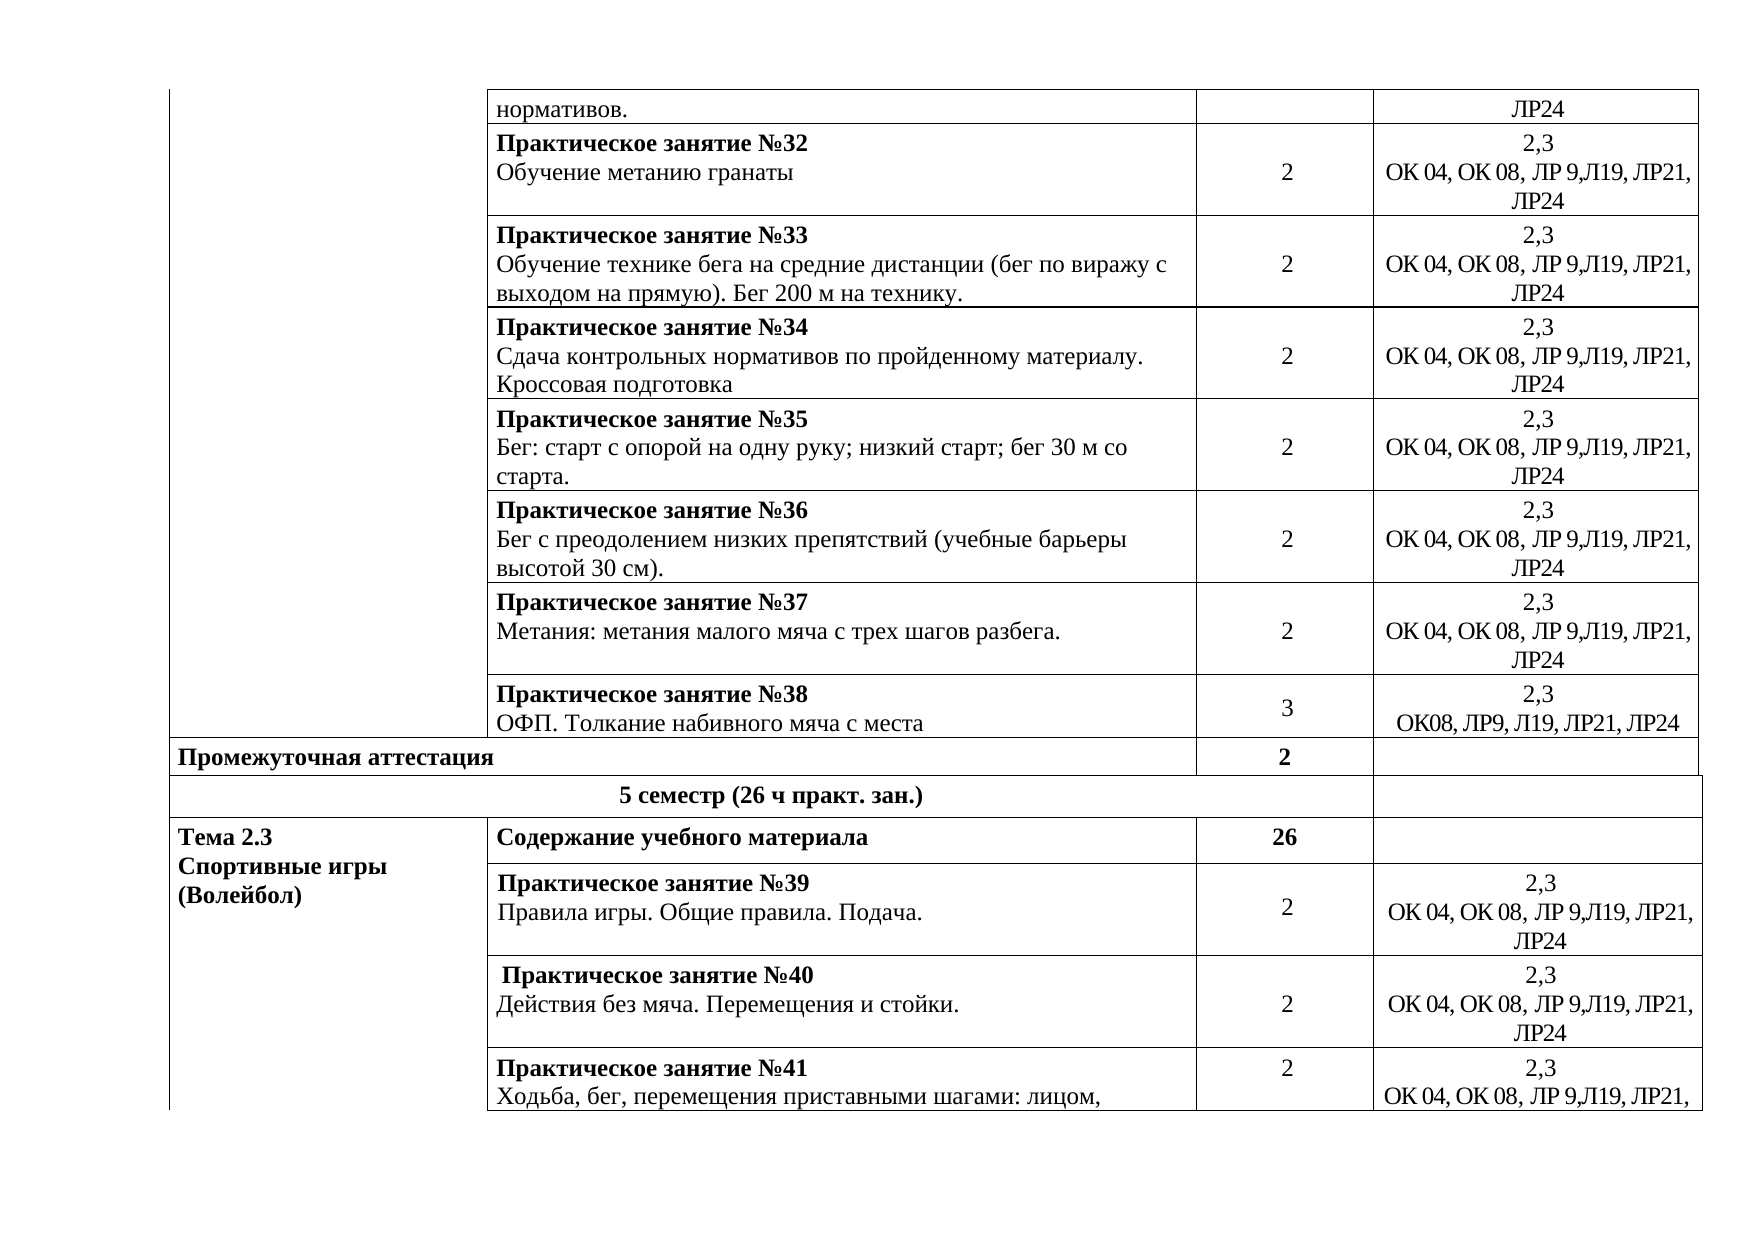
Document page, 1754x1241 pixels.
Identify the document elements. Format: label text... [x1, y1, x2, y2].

table_cell 2 [1197, 1048, 1373, 1110]
table_cell 2 [1197, 90, 1373, 123]
table_cell Практическое занятие №35 Бег: старт с опорой на одну руку; низкий старт; бег 30 м со старта. [488, 399, 1196, 490]
table_cell Промежуточная аттестация [170, 738, 1196, 775]
table_cell Практическое занятие №40 Действия без мяча. Перемещения и стойки. [488, 956, 1196, 1047]
table_cell Практическое занятие №33 Обучение технике бега на средние дистанции (бег по виражу с выходом на прямую). Бег 200 м на технику. [488, 216, 1196, 306]
table_cell 2 [1197, 124, 1373, 215]
table_cell 2 [1197, 491, 1373, 582]
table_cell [488, 1048, 1196, 1110]
table_cell 2 [1197, 864, 1373, 955]
table_cell Практическое занятие №39 Правила игры. Общие правила. Подача. [488, 864, 1196, 955]
table_cell 2,3 ОК 04, ОК 08, ЛР 9,Л19, ЛР21, ЛР24 [1374, 956, 1702, 1047]
table_cell 2,3 ОК 04, ОК 08, ЛР 9,Л19, ЛР21, ЛР24 [1374, 124, 1698, 215]
table_cell 2,3 ОК 04, ОК 08, ЛР 9,Л19, ЛР21, ЛР24 [1374, 583, 1698, 673]
table_cell 26 [1197, 818, 1373, 863]
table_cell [488, 90, 1196, 123]
table_cell 3 [1197, 675, 1373, 737]
table_cell 2,3 ОК 04, ОК 08, ЛР 9,Л19, ЛР21, ЛР24 [1374, 308, 1698, 398]
table_cell [1374, 818, 1702, 863]
table_cell 2 [1197, 399, 1373, 490]
table_cell 2 [1197, 583, 1373, 673]
table_cell 2 [1197, 216, 1373, 306]
table_cell Практическое занятие №32 Обучение метанию гранаты [488, 124, 1196, 215]
table_cell Практическое занятие №36 Бег с преодолением низких препятствий (учебные барьеры высотой 30 см). [488, 491, 1196, 582]
table_cell 2,3 ОК 04, ОК 08, ЛР 9,Л19, ЛР21, ЛР24 [1374, 399, 1698, 490]
table_cell 2 [1197, 738, 1373, 775]
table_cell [1374, 1048, 1702, 1110]
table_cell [1374, 90, 1698, 123]
table_cell Тема 2.3 Спортивные игры (Волейбол) [170, 818, 487, 1110]
table_cell 2 [1197, 308, 1373, 398]
table_cell 2,3 ОК 04, ОК 08, ЛР 9,Л19, ЛР21, ЛР24 [1374, 491, 1698, 582]
table_cell 5 семестр (26 ч практ. зан.) [170, 776, 1373, 817]
table_cell [1374, 776, 1702, 817]
table_cell 2,3 ОК 04, ОК 08, ЛР 9,Л19, ЛР21, ЛР24 [1374, 864, 1702, 955]
table_cell Практическое занятие №38 ОФП. Толкание набивного мяча с места [488, 675, 1196, 737]
table_cell 2,3 ОК 04, ОК 08, ЛР 9,Л19, ЛР21, ЛР24 [1374, 216, 1698, 306]
table_cell [1374, 738, 1698, 775]
table_cell Практическое занятие №34 Сдача контрольных нормативов по пройденному материалу. Кроссовая подготовка [488, 308, 1196, 398]
table_cell 2,3 ОК08, ЛР9, Л19, ЛР21, ЛР24 [1374, 675, 1698, 737]
table_cell Содержание учебного материала [488, 818, 1196, 863]
table_cell 2 [1197, 956, 1373, 1047]
table_cell Практическое занятие №37 Метания: метания малого мяча с трех шагов разбега. [488, 583, 1196, 673]
